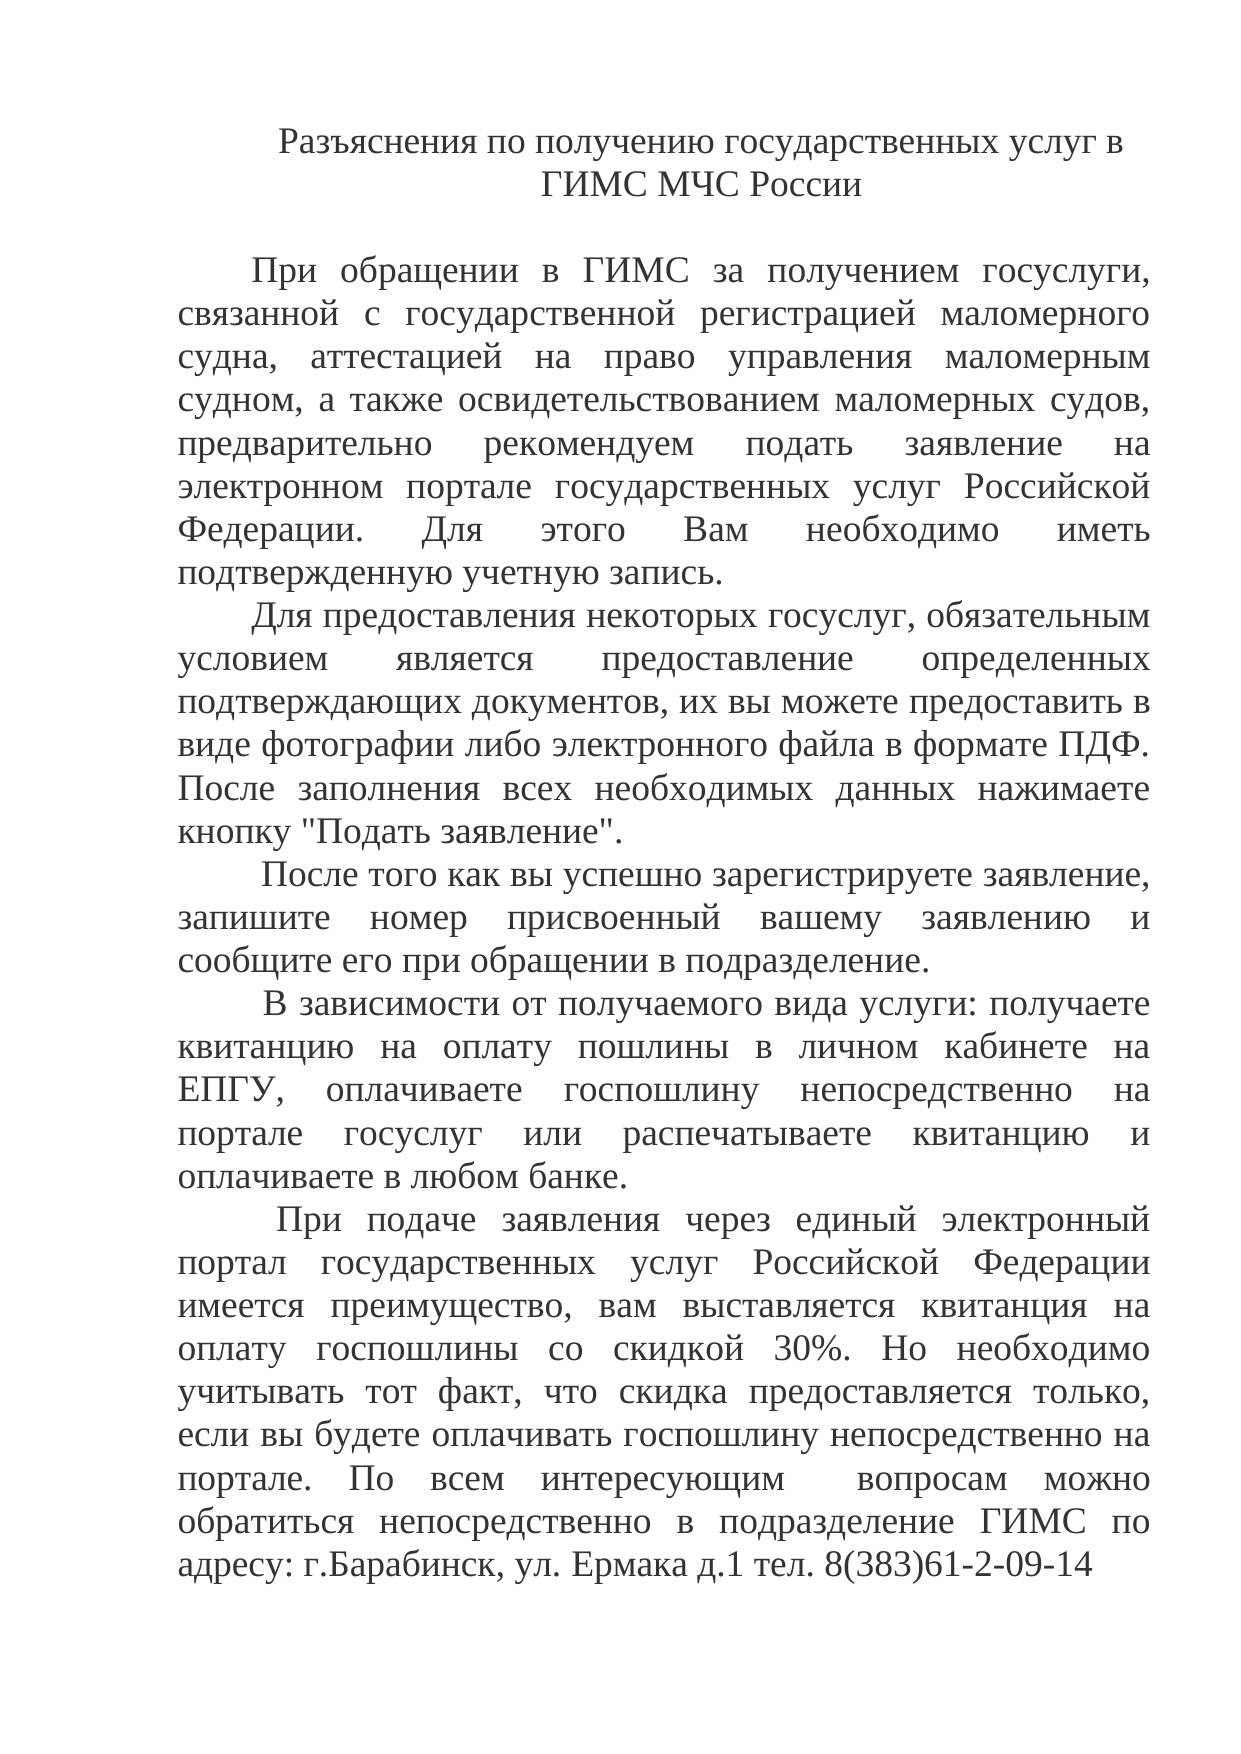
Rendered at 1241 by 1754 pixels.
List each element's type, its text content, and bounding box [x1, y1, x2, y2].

text При обращении в ГИМС за получением госуслуги, связанной с государственной регистрацией маломерного судна, аттестацией на право управления маломерным судном, а также освидетельствованием маломерных судов, предварительно рекомендуем подать заявление на электронном портале государственных услуг Российской Федерации. Для этого Вам необходимо иметь подтвержденную учетную запись. [177, 247, 1152, 592]
text ГИМС МЧС России [177, 161, 1152, 204]
text При подаче заявления через единый электронный портал государственных услуг Российской Федерации имеется преимущество, вам выставляется квитанция на оплату госпошлины со скидкой 30%. Но необходимо учитывать тот факт, что скидка предоставляется только, если вы будете оплачивать госпошлину непосредственно на портале. По всем интересующим вопросам можно обратиться непосредственно в подразделение ГИМС по адресу: г.Барабинск, ул. Ермака д.1 тел. 8(383)61-2-09-14 [177, 1196, 1152, 1584]
text Для предоставления некоторых госуслуг, обязательным условием является предоставление определенных подтверждающих документов, их вы можете предоставить в виде фотографии либо электронного файла в формате ПДФ. После заполнения всех необходимых данных нажимаете кнопку "Подать заявление". [177, 592, 1152, 851]
text Разъяснения по получению государственных услуг в [177, 118, 1152, 161]
text После того как вы успешно зарегистрируете заявление, запишите номер присвоенный вашему заявлению и сообщите его при обращении в подразделение. [177, 851, 1152, 981]
text В зависимости от получаемого вида услуги: получаете квитанцию на оплату пошлины в личном кабинете на ЕПГУ, оплачиваете госпошлину непосредственно на портале госуслуг или распечатываете квитанцию и оплачиваете в любом банке. [177, 981, 1152, 1196]
